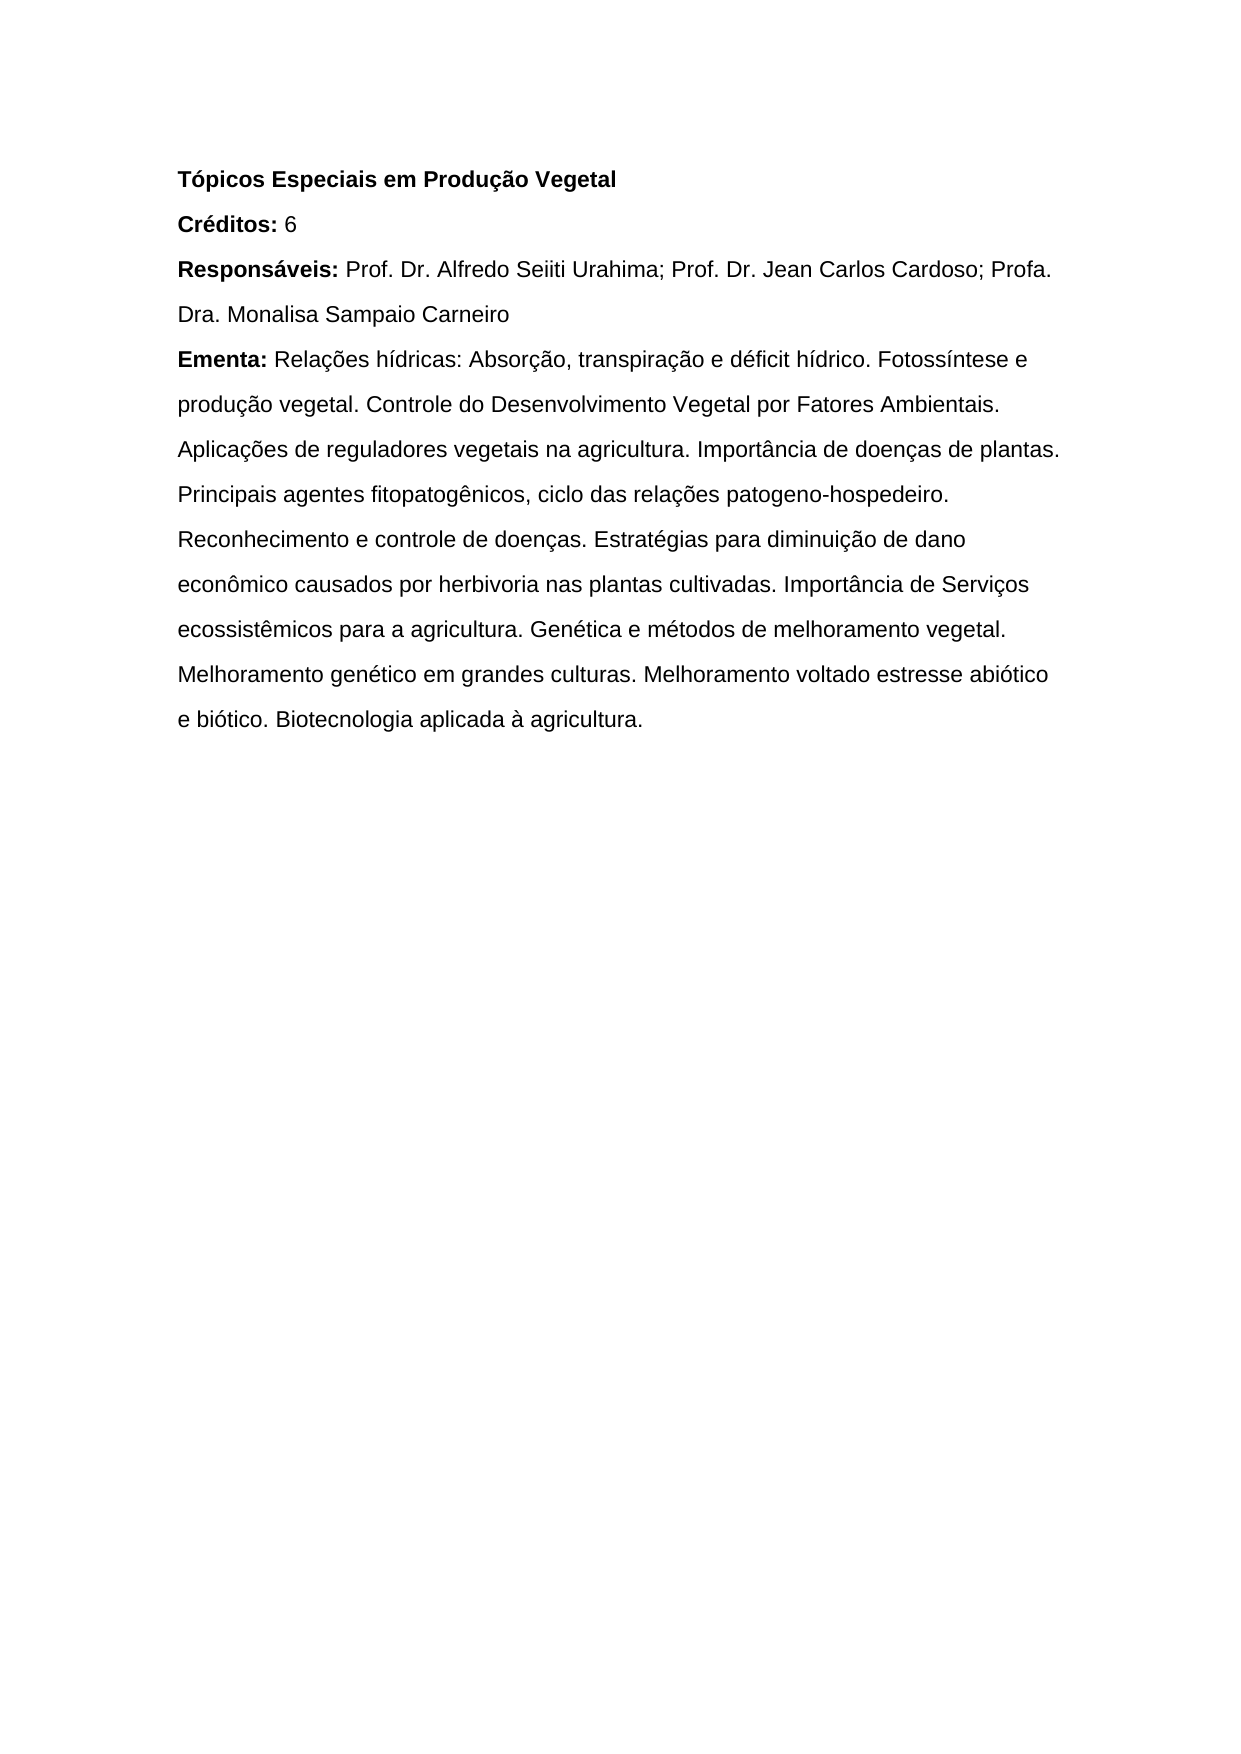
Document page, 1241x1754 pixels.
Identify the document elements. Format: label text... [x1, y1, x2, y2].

text Tópicos Especiais em Produção Vegetal Créditos: 6 Responsáveis: Prof. Dr. Alfredo Seiiti Urahima; Prof. Dr. Jean Carlos Cardoso; Profa. Dra. Monalisa Sampaio Carneiro Ementa: Relações hídricas: Absorção, transpiração e déficit hídrico. Fotossíntese e produção vegetal. Controle do Desenvolvimento Vegetal por Fatores Ambientais. Aplicações de reguladores vegetais na agricultura. Importância de doenças de plantas. Principais agentes fitopatogênicos, ciclo das relações patogeno-hospedeiro. Reconhecimento e controle de doenças. Estratégias para diminuição de dano econômico causados por herbivoria nas plantas cultivadas. Importância de Serviços ecossistêmicos para a agricultura. Genética e métodos de melhoramento vegetal. Melhoramento genético em grandes culturas. Melhoramento voltado estresse abiótico e biótico. Biotecnologia aplicada à agricultura. [177, 148, 1063, 733]
